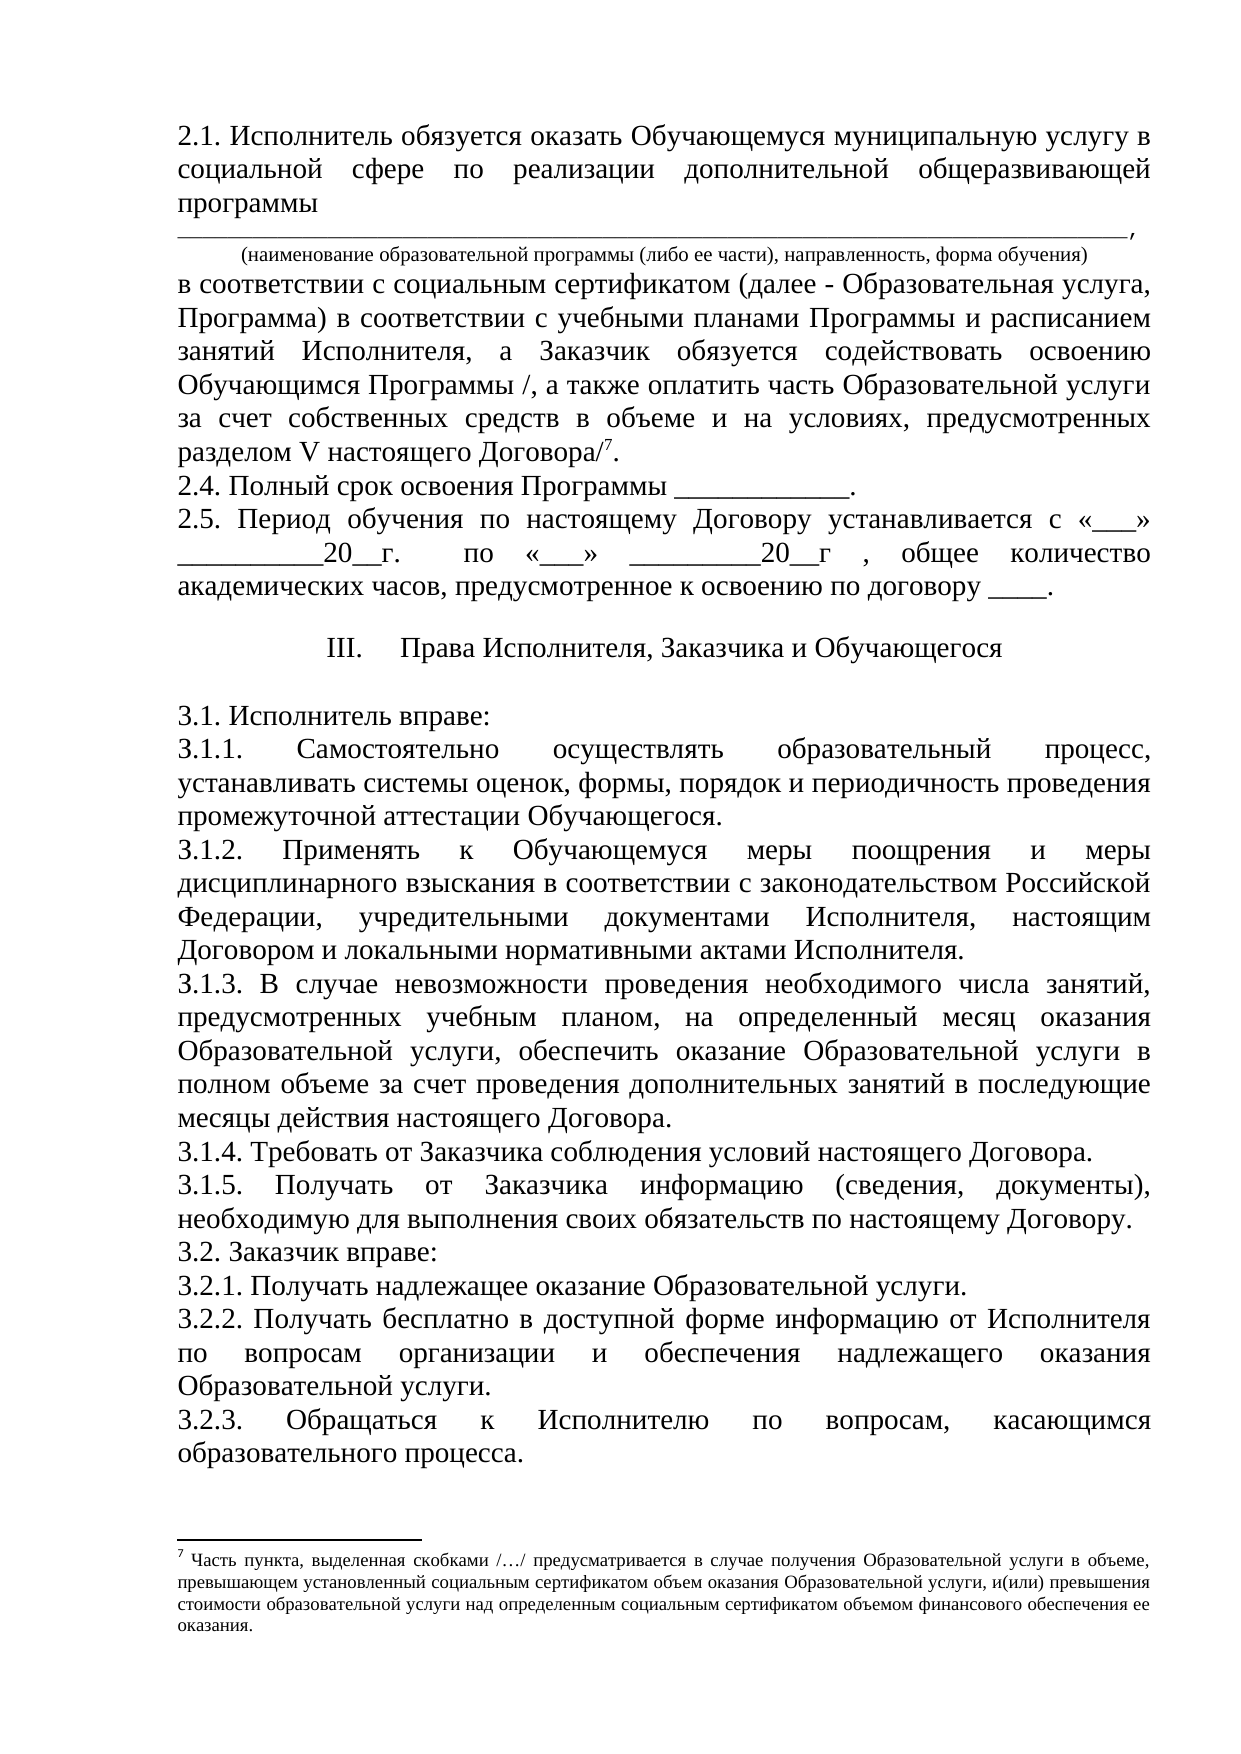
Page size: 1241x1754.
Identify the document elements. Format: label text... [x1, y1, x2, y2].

text 2.4. Полный срок освоения Программы ____________. [177, 468, 1152, 501]
text 2.5. Период обучения по настоящему Договору устанавливается с «___» __________20__г. по «___» _________20__г , общее количество академических часов, предусмотренное к освоению по договору ____. [177, 501, 1152, 602]
text 3.2.2. Получать бесплатно в доступной форме информацию от Исполнителя по вопросам организации и обеспечения надлежащего оказания Образовательной услуги. [177, 1301, 1152, 1402]
text 3.1.4. Требовать от Заказчика соблюдения условий настоящего Договора. [177, 1134, 1152, 1167]
text (наименование образовательной программы (либо ее части), направленность, форма обучения) [177, 242, 1152, 266]
text 3.2.3. Обращаться к Исполнителю по вопросам, касающимся образовательного процесса. [177, 1402, 1152, 1469]
text 3.1. Исполнитель вправе: [177, 698, 1152, 731]
text III. Права Исполнителя, Заказчика и Обучающегося [177, 631, 1152, 664]
text З.1.2. Применять к Обучающемуся меры поощрения и меры дисциплинарного взыскания в соответствии с законодательством Российской Федерации, учредительными документами Исполнителя, настоящим Договором и локальными нормативными актами Исполнителя. [177, 832, 1152, 966]
text в соответствии с социальным сертификатом (далее - Образовательная услуга, Программа) в соответствии с учебными планами Программы и расписанием занятий Исполнителя, а Заказчик обязуется содействовать освоению Обучающимся Программы /, а также оплатить часть Образовательной услуги за счет собственных средств в объеме и на условиях, предусмотренных разделом V настоящего Договора/. [177, 266, 1152, 468]
text 3.2. Заказчик вправе: [177, 1234, 1152, 1268]
text 2.1. Исполнитель обязуется оказать Обучающемуся муниципальную услугу в социальной сфере по реализации дополнительной общеразвивающей программы ____________________________________________________________________________, [177, 118, 1152, 242]
text 3.1.5. Получать от Заказчика информацию (сведения, документы), необходимую для выполнения своих обязательств по настоящему Договору. [177, 1167, 1152, 1234]
text 3.2.1. Получать надлежащее оказание Образовательной услуги. [177, 1268, 1152, 1301]
text З.1.3. В случае невозможности проведения необходимого числа занятий, предусмотренных учебным планом, на определенный месяц оказания Образовательной услуги, обеспечить оказание Образовательной услуги в полном объеме за счет проведения дополнительных занятий в последующие месяцы действия настоящего Договора. [177, 966, 1152, 1134]
text З.1.1. Самостоятельно осуществлять образовательный процесс, устанавливать системы оценок, формы, порядок и периодичность проведения промежуточной аттестации Обучающегося. [177, 731, 1152, 832]
